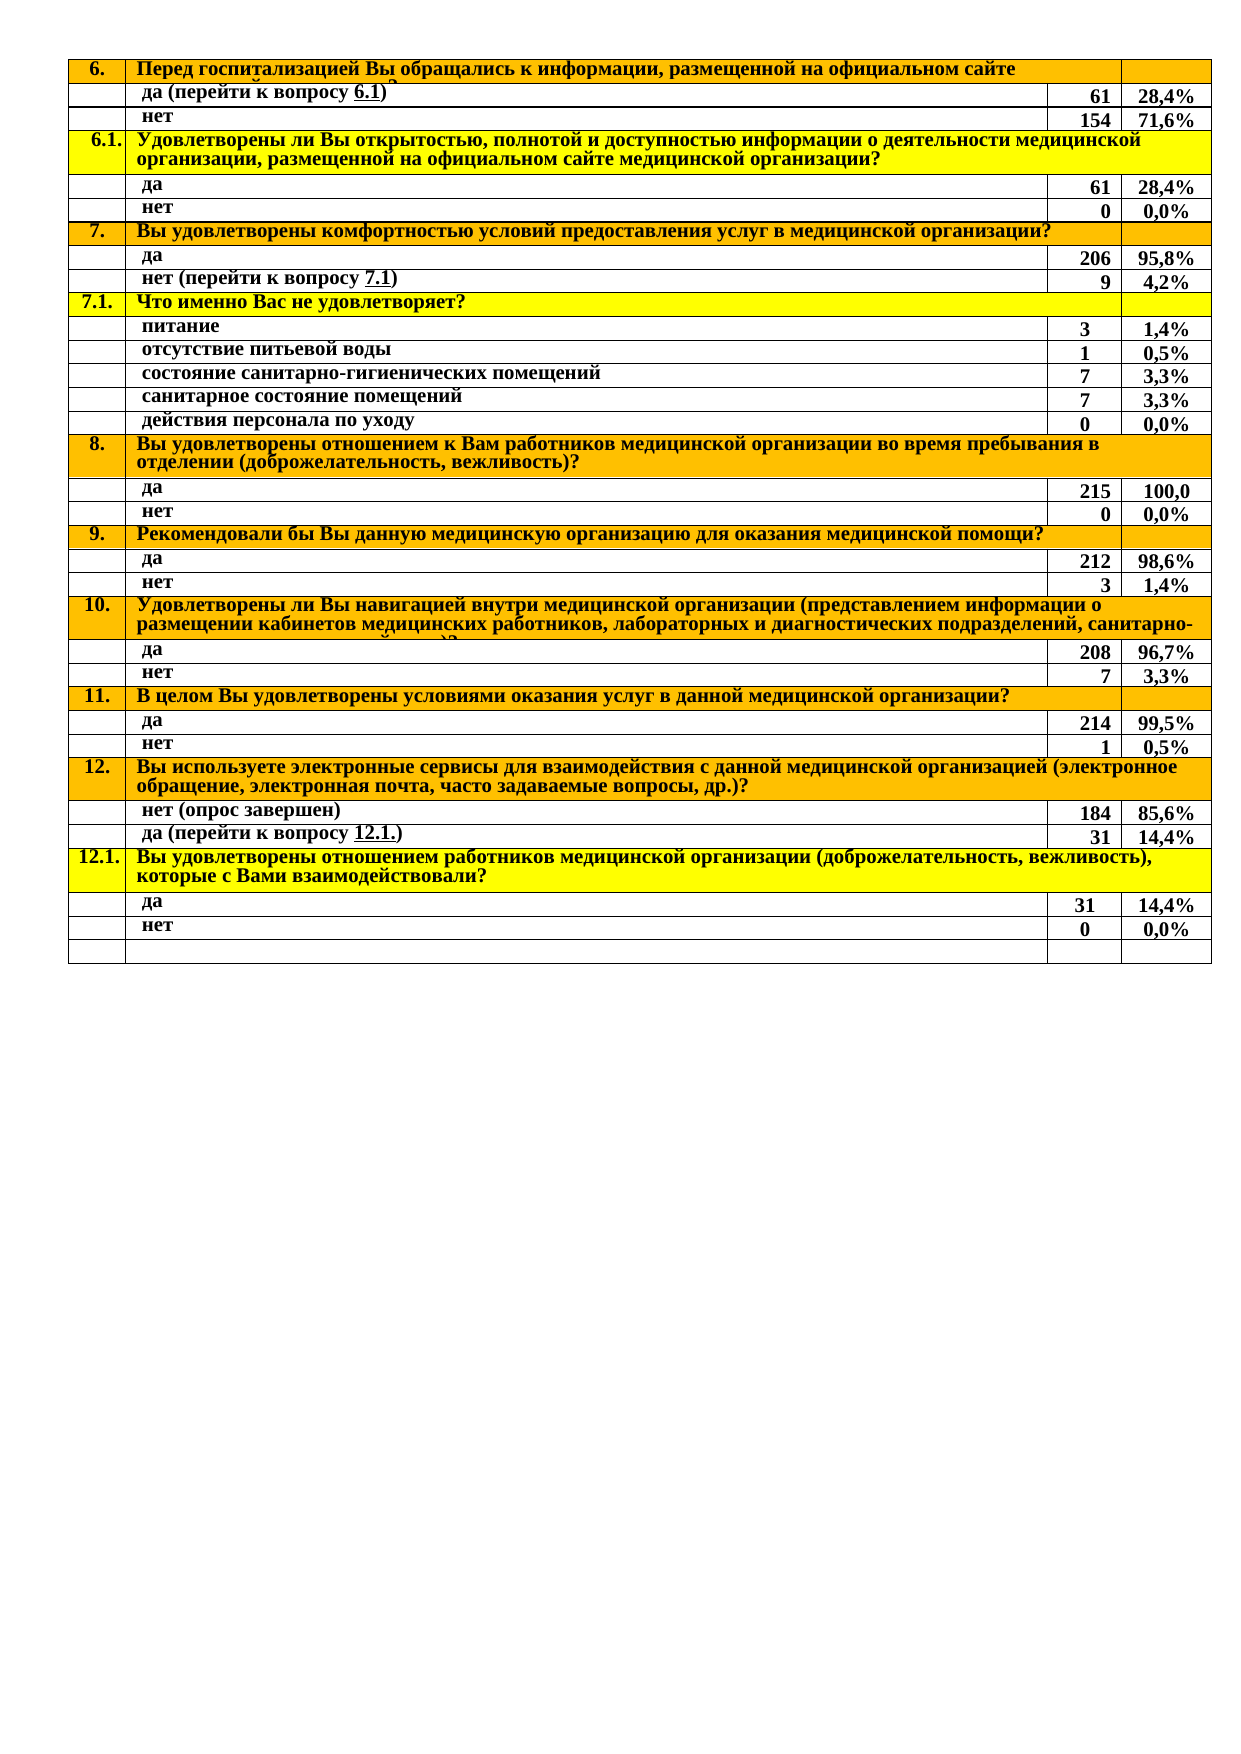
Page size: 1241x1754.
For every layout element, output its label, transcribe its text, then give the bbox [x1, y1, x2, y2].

table_cell [1122, 223, 1211, 245]
table_cell 4,2% [1122, 270, 1211, 292]
table_cell [1122, 940, 1211, 963]
table_cell 7. [69, 223, 125, 245]
table_cell 0 [1048, 412, 1121, 434]
table_cell [69, 199, 125, 221]
table_cell 0,0% [1122, 199, 1211, 221]
table_cell [69, 270, 125, 292]
table_cell нет [126, 664, 1047, 686]
table_cell 154 [1048, 108, 1121, 130]
table_cell 1,4% [1122, 317, 1211, 339]
table_cell 1,4% [1122, 573, 1211, 596]
table_cell 100,0% [1122, 479, 1211, 501]
table_cell 14,4% [1122, 893, 1211, 916]
table_cell да [126, 246, 1047, 269]
table_cell 95,8% [1122, 246, 1211, 269]
table_cell [1122, 60, 1211, 83]
table_cell да [126, 640, 1047, 663]
table_cell 3 [1048, 573, 1121, 596]
table_cell нет [126, 735, 1047, 757]
table_cell нет [126, 108, 1047, 130]
table_cell 0,5% [1122, 735, 1211, 757]
table_cell 99,5% [1122, 711, 1211, 733]
table_cell [69, 917, 125, 939]
table_cell да [126, 550, 1047, 572]
table_cell [69, 108, 125, 130]
table_cell [69, 550, 125, 572]
table_cell отсутствие питьевой воды [126, 341, 1047, 363]
table_cell да (перейти к вопросу 12.1.) [126, 825, 1047, 847]
table_cell 215 [1048, 479, 1121, 501]
table_cell 96,7% [1122, 640, 1211, 663]
table_cell нет [126, 917, 1047, 939]
table_cell 184 [1048, 801, 1121, 824]
table_cell [1122, 526, 1211, 548]
table_cell [69, 640, 125, 663]
table_cell [69, 502, 125, 525]
table_cell [69, 573, 125, 596]
table_cell [69, 825, 125, 847]
table_cell 10. [69, 597, 125, 639]
table_cell 12. [69, 758, 125, 800]
table_cell да [126, 479, 1047, 501]
table_cell 12.1. [69, 849, 125, 892]
table_cell нет (перейти к вопросу 7.1) [126, 270, 1047, 292]
table_cell 61 [1048, 175, 1121, 198]
table_cell [126, 940, 1047, 963]
table_cell 98,6% [1122, 550, 1211, 572]
table_cell [69, 664, 125, 686]
table_cell 7 [1048, 388, 1121, 411]
table_cell 0 [1048, 502, 1121, 525]
table_cell 3,3% [1122, 664, 1211, 686]
table_cell [69, 801, 125, 824]
table_cell 1 [1048, 341, 1121, 363]
table_cell Вы удовлетворены комфортностью условий предоставления услуг в медицинской организации? [126, 223, 1121, 245]
table_cell 7.1. [69, 293, 125, 316]
table_cell 3 [1048, 317, 1121, 339]
table_cell 3,3% [1122, 364, 1211, 387]
table_cell питание [126, 317, 1047, 339]
table_cell [1122, 293, 1211, 316]
table_cell Перед госпитализацией Вы обращались к информации, размещенной на официальном сайте медицинской организации? [126, 60, 1121, 83]
table_cell Что именно Вас не удовлетворяет? [126, 293, 1121, 316]
table_cell да (перейти к вопросу 6.1) [126, 84, 1047, 106]
table_cell санитарное состояние помещений [126, 388, 1047, 411]
table_cell 0,5% [1122, 341, 1211, 363]
table_cell 6.1. [69, 131, 125, 174]
table_cell 0,0% [1122, 412, 1211, 434]
table_cell 7 [1048, 364, 1121, 387]
table_cell 206 [1048, 246, 1121, 269]
table_cell [69, 412, 125, 434]
table_cell [69, 364, 125, 387]
table_cell 9 [1048, 270, 1121, 292]
table_cell [69, 317, 125, 339]
table_cell нет [126, 502, 1047, 525]
table_cell нет (опрос завершен) [126, 801, 1047, 824]
table_cell [69, 479, 125, 501]
table_cell да [126, 175, 1047, 198]
table_cell 7 [1048, 664, 1121, 686]
table_cell Вы используете электронные сервисы для взаимодействия с данной медицинской организацией (электронное обращение, электронная почта, часто задаваемые вопросы, др.)? [126, 758, 1211, 800]
table_cell 85,6% [1122, 801, 1211, 824]
table_cell [69, 735, 125, 757]
table_cell да [126, 711, 1047, 733]
table_cell [69, 341, 125, 363]
table_cell 0 [1048, 917, 1121, 939]
table_cell Удовлетворены ли Вы навигацией внутри медицинской организации (представлением информации о размещении кабинетов медицинских работников, лабораторных и диагностических подразделений, санитарно-гигиенических помещений и др.)? [126, 597, 1211, 639]
table_cell 9. [69, 526, 125, 548]
table_cell нет [126, 573, 1047, 596]
table_cell [69, 388, 125, 411]
table_cell 208 [1048, 640, 1121, 663]
table_cell [69, 175, 125, 198]
table_cell да [126, 893, 1047, 916]
table_cell нет [126, 199, 1047, 221]
table_cell 31 [1048, 893, 1121, 916]
table_cell Рекомендовали бы Вы данную медицинскую организацию для оказания медицинской помощи? [126, 526, 1121, 548]
table_cell состояние санитарно-гигиенических помещений [126, 364, 1047, 387]
table_cell [69, 246, 125, 269]
table_cell 71,6% [1122, 108, 1211, 130]
table_cell 61 [1048, 84, 1121, 106]
table_cell 3,3% [1122, 388, 1211, 411]
table_cell 14,4% [1122, 825, 1211, 847]
table_cell [69, 711, 125, 733]
table_cell [69, 940, 125, 963]
table_cell 214 [1048, 711, 1121, 733]
table_cell 6. [69, 60, 125, 83]
table_cell Удовлетворены ли Вы открытостью, полнотой и доступностью информации о деятельности медицинской организации, размещенной на официальном сайте медицинской организации? [126, 131, 1211, 174]
table_cell 8. [69, 435, 125, 477]
table_cell 0 [1048, 199, 1121, 221]
table_cell 1 [1048, 735, 1121, 757]
table_cell 0,0% [1122, 917, 1211, 939]
table_cell Вы удовлетворены отношением работников медицинской организации (доброжелательность, вежливость), которые с Вами взаимодействовали? [126, 849, 1211, 892]
table_cell 11. [69, 687, 125, 710]
table_cell [1122, 687, 1211, 710]
table_cell В целом Вы удовлетворены условиями оказания услуг в данной медицинской организации? [126, 687, 1121, 710]
table_cell [69, 84, 125, 106]
table_cell 0,0% [1122, 502, 1211, 525]
table_cell 28,4% [1122, 175, 1211, 198]
table_cell [1048, 940, 1121, 963]
table_cell Вы удовлетворены отношением к Вам работников медицинской организации во время пребывания в отделении (доброжелательность, вежливость)? [126, 435, 1211, 477]
table_cell 28,4% [1122, 84, 1211, 106]
table_cell 31 [1048, 825, 1121, 847]
table_cell 212 [1048, 550, 1121, 572]
table_cell [69, 893, 125, 916]
table_cell действия персонала по уходу [126, 412, 1047, 434]
